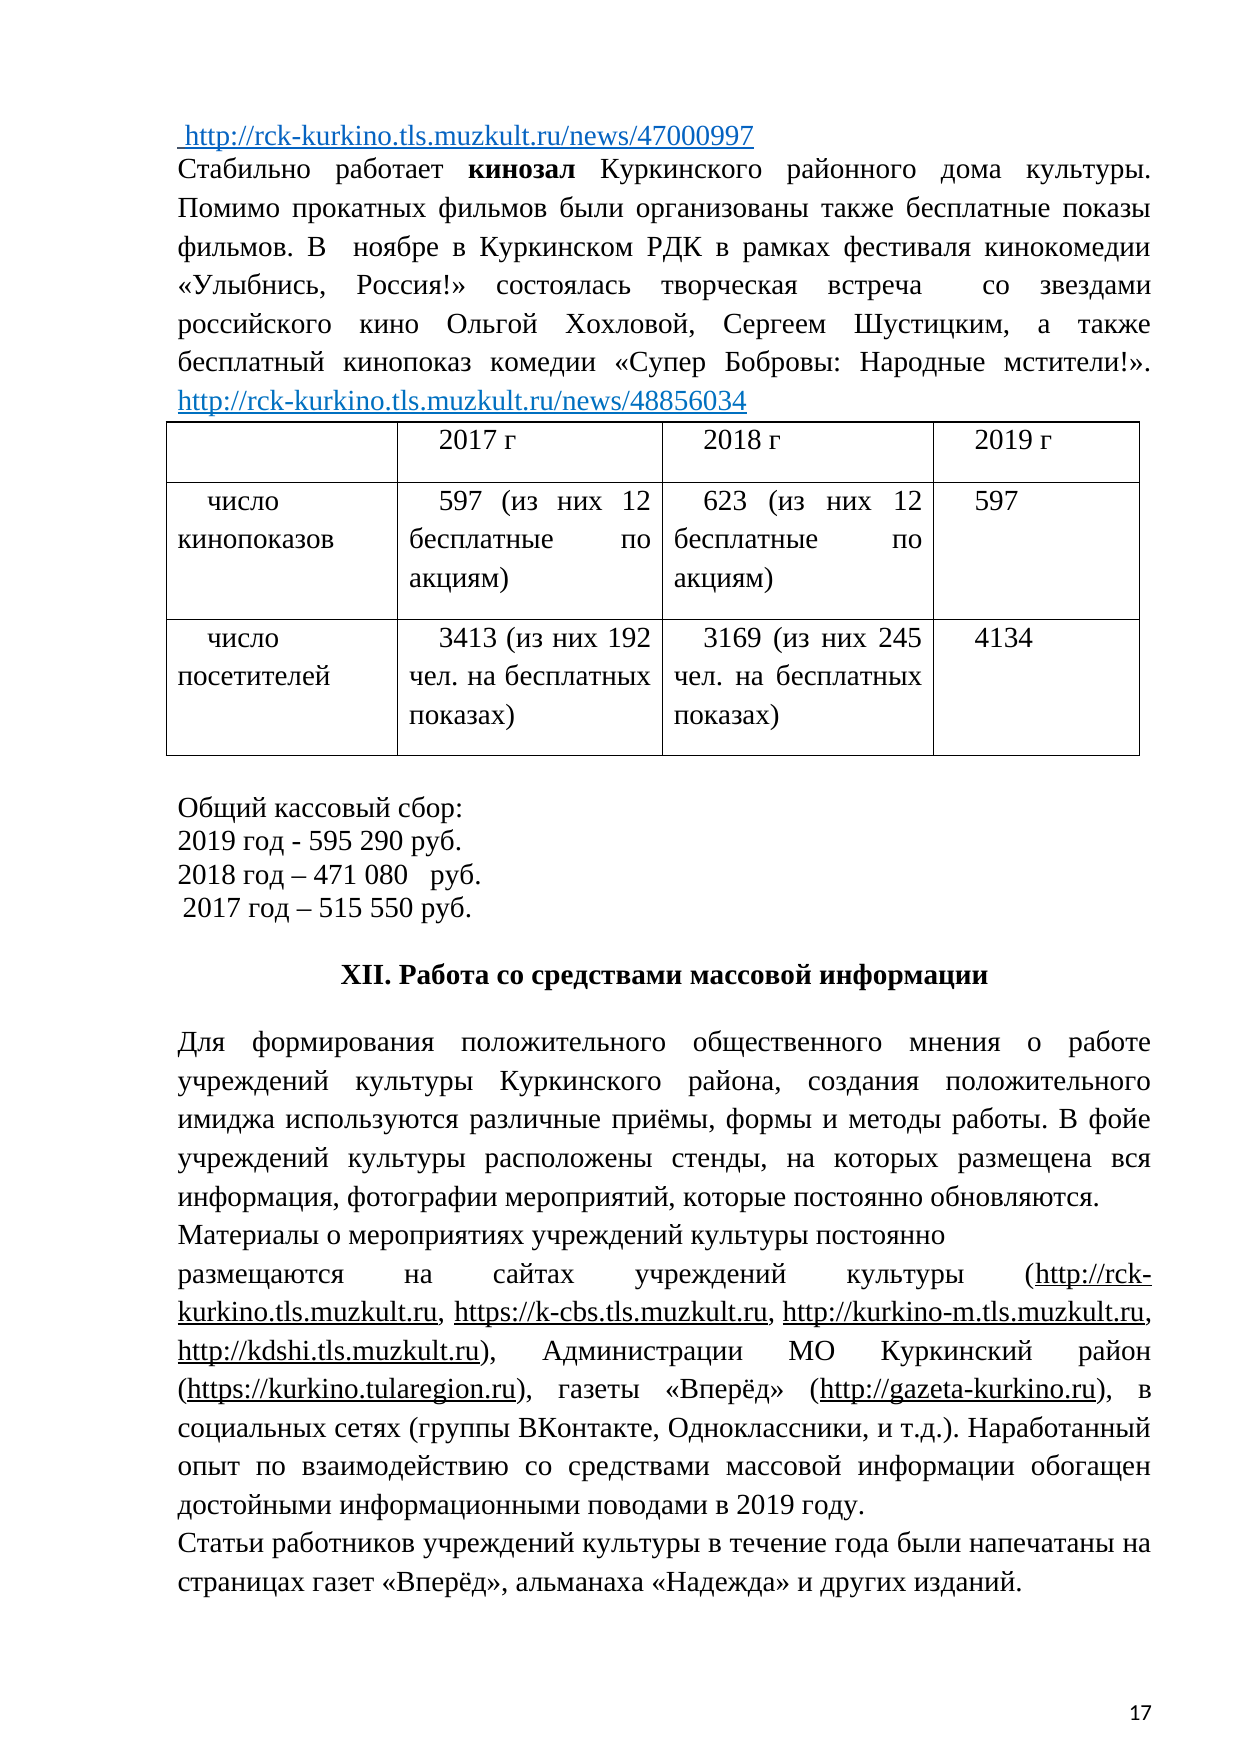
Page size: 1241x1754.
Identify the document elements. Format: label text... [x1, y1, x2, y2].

table_cell число посетителей [167, 620, 397, 755]
text Статьи работников учреждений культуры в течение года были напечатаны на страницах газет «Вперёд», альманаха «Надежда» и других изданий. [177, 1526, 1152, 1598]
table_header 2018 г [663, 423, 933, 482]
table_cell 4134 [934, 620, 1139, 755]
text Стабильно работает кинозал Куркинского районного дома культуры. Помимо прокатных фильмов были организованы также бесплатные показы фильмов. В ноябре в Куркинском РДК в рамках фестиваля кинокомедии «Улыбнись, Россия!» состоялась творческая встреча со звездами российского кино Ольгой Хохловой, Сергеем Шустицким, а также бесплатный кинопоказ комедии «Супер Бобровы: Народные мстители!». http://rck-kurkino.tls.muzkult.ru/news/48856034 [177, 152, 1152, 416]
table_cell 623 (из них 12 бесплатные по акциям) [663, 483, 933, 619]
text Общий кассовый сбор: [177, 790, 1152, 823]
text размещаются на сайтах учреждений культуры (http://rck-kurkino.tls.muzkult.ru, https://k-cbs.tls.muzkult.ru, http://kurkino-m.tls.muzkult.ru, http://kdshi.tls.muzkult.ru), Администрации МО Куркинский район (https://kurkino.tularegion.ru), газеты «Вперёд» (http://gazeta-kurkino.ru), в социальных сетях (группы ВКонтакте, Одноклассники, и т.д.). Наработанный опыт по взаимодействию со средствами массовой информации обогащен достойными информационными поводами в 2019 году. [177, 1256, 1152, 1521]
text Для формирования положительного общественного мнения о работе учреждений культуры Куркинского района, создания положительного имиджа используются различные приёмы, формы и методы работы. В фойе учреждений культуры расположены стенды, на которых размещена вся информация, фотографии мероприятий, которые постоянно обновляются. [177, 1024, 1152, 1212]
table_cell число кинопоказов [167, 483, 397, 619]
table_header 2017 г [398, 423, 662, 482]
table_cell 3169 (из них 245 чел. на бесплатных показах) [663, 620, 933, 755]
text 2019 год - 595 290 руб. [177, 823, 1152, 857]
text 2017 год – 515 550 руб. [177, 890, 1152, 924]
text http://rck-kurkino.tls.muzkult.ru/news/47000997 [177, 118, 1152, 152]
text XII. Работа со средствами массовой информации [177, 957, 1152, 991]
table_header [167, 423, 397, 482]
text 2018 год – 471 080 руб. [177, 857, 1152, 890]
text Материалы о мероприятиях учреждений культуры постоянно [177, 1217, 1152, 1251]
table_cell 597 (из них 12 бесплатные по акциям) [398, 483, 662, 619]
table_header 2019 г [934, 423, 1139, 482]
table_cell 597 [934, 483, 1139, 619]
table_cell 3413 (из них 192 чел. на бесплатных показах) [398, 620, 662, 755]
